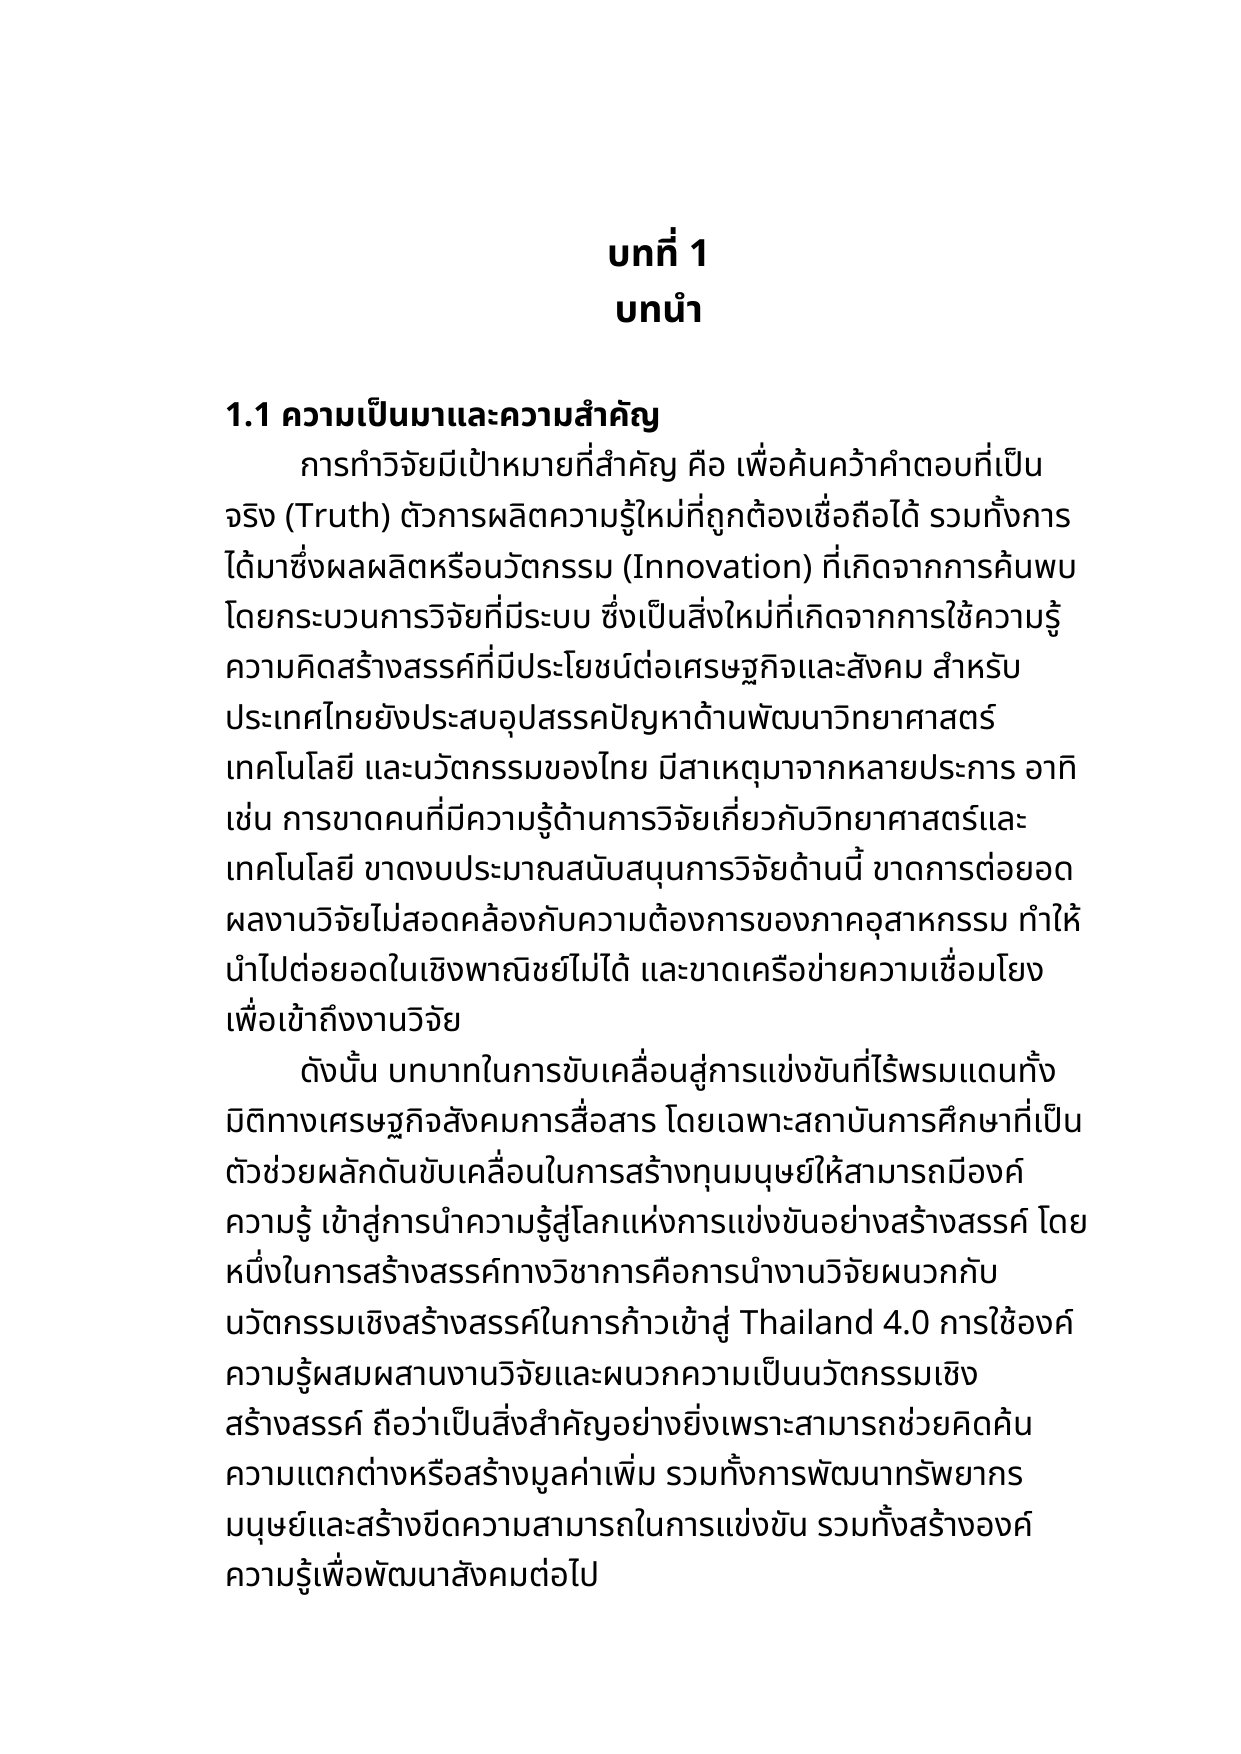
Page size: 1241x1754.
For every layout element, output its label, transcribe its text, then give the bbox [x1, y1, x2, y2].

text บทที่ 1 [224, 226, 1092, 283]
text 1.1 ความเป็นมาและความสำคัญ [224, 391, 1092, 441]
text การทำวิจัยมีเป้าหมายที่สำคัญ คือ เพื่อค้นคว้าคำตอบที่เป็นจริง (Truth) ตัวการผลิตความรู้ใหม่ที่ถูกต้องเชื่อถือได้ รวมทั้งการได้มาซึ่งผลผลิตหรือนวัตกรรม (Innovation) ที่เกิดจากการค้นพบโดยกระบวนการวิจัยที่มีระบบ ซึ่งเป็นสิ่งใหม่ที่เกิดจากการใช้ความรู้ ความคิดสร้างสรรค์ที่มีประโยชน์ต่อเศรษฐกิจและสังคม สำหรับประเทศไทยยังประสบอุปสรรคปัญหาด้านพัฒนาวิทยาศาสตร์ เทคโนโลยี และนวัตกรรมของไทย มีสาเหตุมาจากหลายประการ อาทิเช่น การขาดคนที่มีความรู้ด้านการวิจัยเกี่ยวกับวิทยาศาสตร์และเทคโนโลยี ขาดงบประมาณสนับสนุนการวิจัยด้านนี้ ขาดการต่อยอดผลงานวิจัยไม่สอดคล้องกับความต้องการของภาคอุสาหกรรม ทำให้นำไปต่อยอดในเชิงพาณิชย์ไม่ได้ และขาดเครือข่ายความเชื่อมโยงเพื่อเข้าถึงงานวิจัย [224, 441, 1092, 1047]
text ดังนั้น บทบาทในการขับเคลื่อนสู่การแข่งขันที่ไร้พรมแดนทั้งมิติทางเศรษฐกิจสังคมการสื่อสาร โดยเฉพาะสถาบันการศึกษาที่เป็นตัวช่วยผลักดันขับเคลื่อนในการสร้างทุนมนุษย์ให้สามารถมีองค์ความรู้ เข้าสู่การนำความรู้สู่โลกแห่งการแข่งขันอย่างสร้างสรรค์ โดยหนึ่งในการสร้างสรรค์ทางวิชาการคือการนำงานวิจัยผนวกกับนวัตกรรมเชิงสร้างสรรค์ในการก้าวเข้าสู่ Thailand 4.0 การใช้องค์ความรู้ผสมผสานงานวิจัยและผนวกความเป็นนวัตกรรมเชิงสร้างสรรค์ ถือว่าเป็นสิ่งสำคัญอย่างยิ่งเพราะสามารถช่วยคิดค้นความแตกต่างหรือสร้างมูลค่าเพิ่ม รวมทั้งการพัฒนาทรัพยากรมนุษย์และสร้างขีดความสามารถในการแข่งขัน รวมทั้งสร้างองค์ความรู้เพื่อพัฒนาสังคมต่อไป [224, 1047, 1092, 1602]
text บทนำ [224, 283, 1092, 340]
